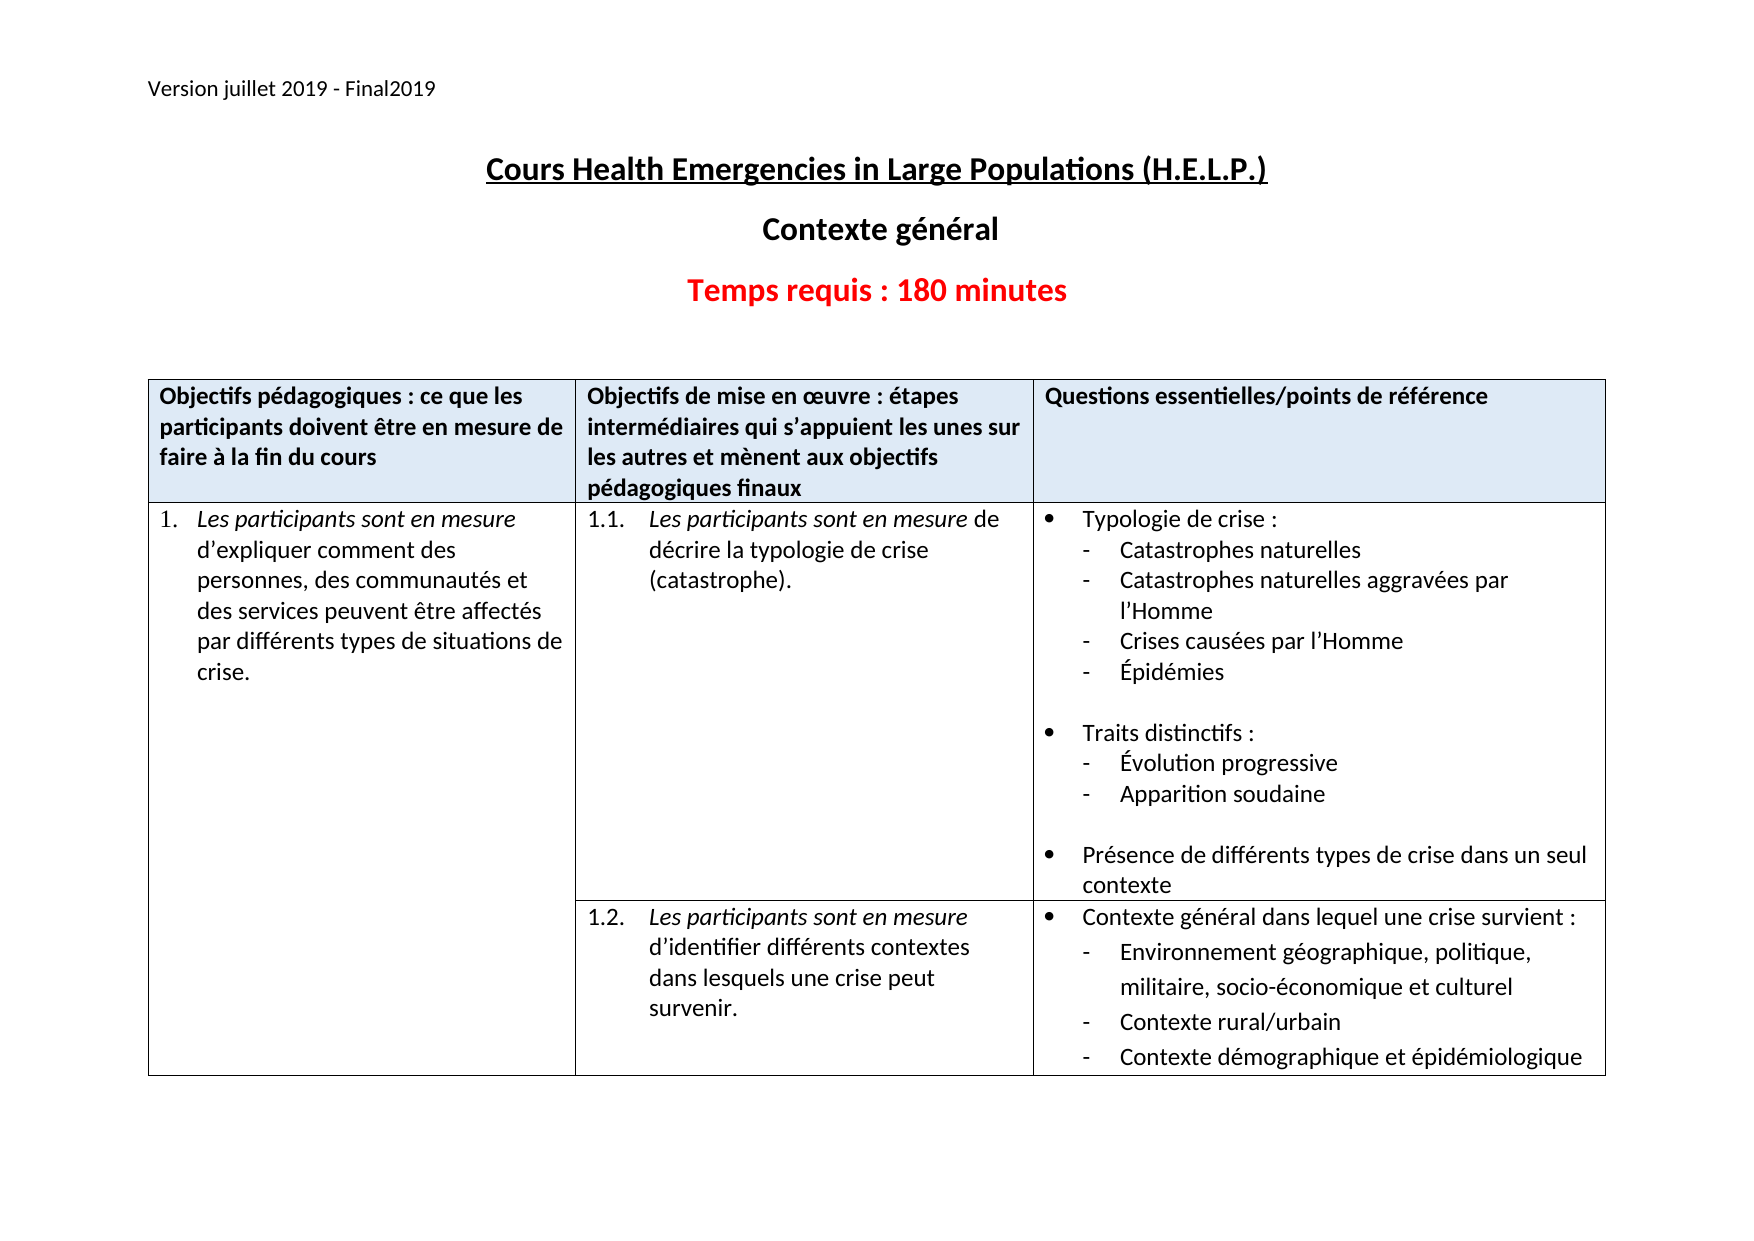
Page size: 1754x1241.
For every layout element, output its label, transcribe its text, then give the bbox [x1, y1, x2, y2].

table_cell Les participants sont en mesure de décrire la typologie de crise (catastrophe). [576, 503, 1033, 900]
table_header Objectifs pédagogiques : ce que les participants doivent être en mesure de faire à la fin du cours [149, 380, 575, 502]
table_cell Typologie de crise : Catastrophes naturelles Catastrophes naturelles aggravées par l’Homme Crises causées par l’Homme Épidémies Traits distinctifs : Évolution progressive Apparition soudaine Présence de différents types de crise dans un seul contexte [1034, 503, 1605, 900]
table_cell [1034, 901, 1605, 1075]
table_header Questions essentielles/points de référence [1034, 380, 1605, 502]
table_header Objectifs de mise en œuvre : étapes intermédiaires qui s’appuient les unes sur les autres et mènent aux objectifs pédagogiques finaux [576, 380, 1033, 502]
text Contexte général [148, 208, 1606, 249]
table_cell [576, 901, 1033, 1075]
text Temps requis : 180 minutes [148, 269, 1606, 309]
text Cours Health Emergencies in Large Populations (H.E.L.P.) [148, 148, 1606, 188]
table_cell Les participants sont en mesure d’expliquer comment des personnes, des communautés et des services peuvent être affectés par différents types de situations de crise. [149, 503, 575, 1075]
